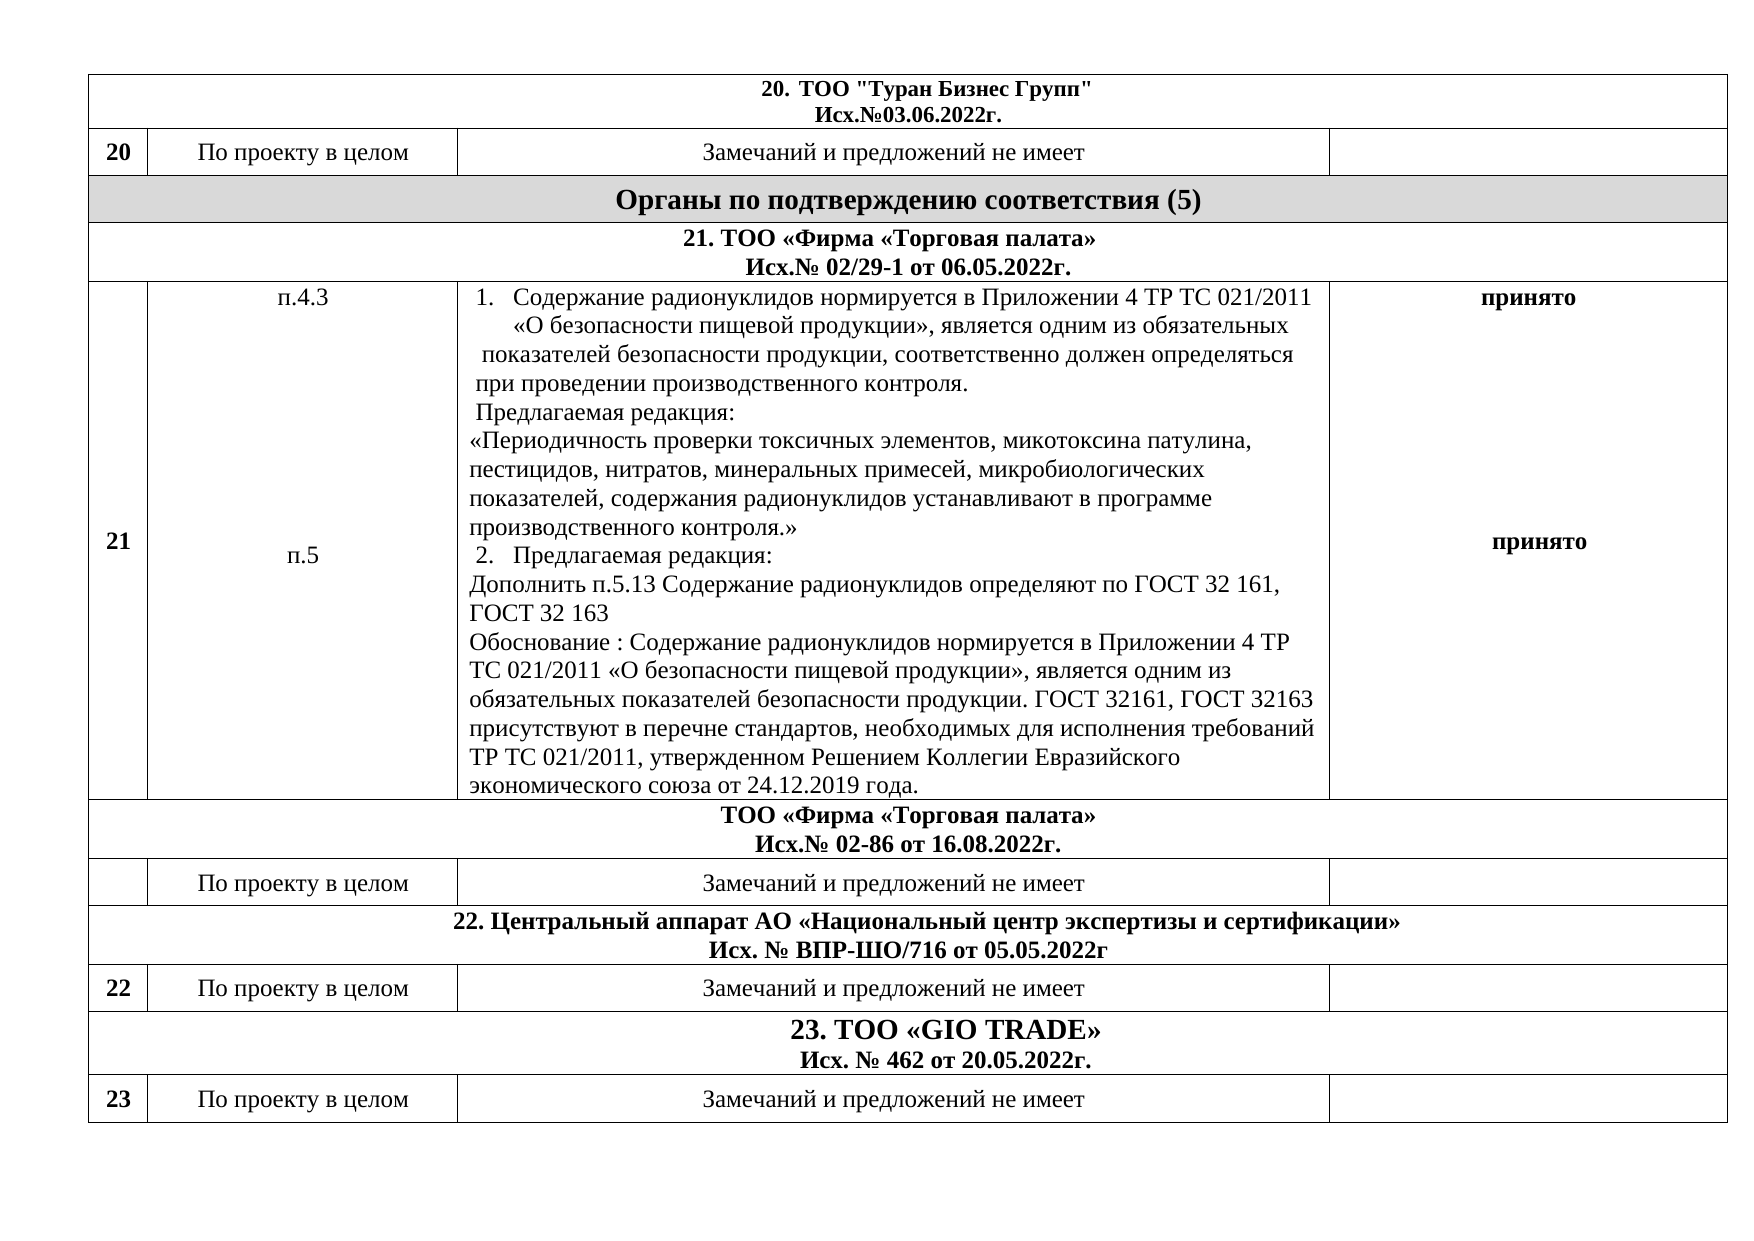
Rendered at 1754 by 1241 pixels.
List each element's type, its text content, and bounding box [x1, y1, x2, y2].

table_cell п.4.3 п.5 [148, 282, 457, 799]
table_cell 23. ТОО «GIO TRADE» Исх. № 462 от 20.05.2022г. [89, 1012, 1727, 1074]
table_cell По проекту в целом [148, 129, 457, 175]
table_cell [1330, 859, 1727, 905]
table_cell По проекту в целом [148, 965, 457, 1011]
table_cell Замечаний и предложений не имеет [458, 965, 1329, 1011]
table_cell ТОО «Фирма «Торговая палата» Исх.№ 02/29-1 от 06.05.2022г. [89, 223, 1727, 281]
table_cell 23 [89, 1075, 147, 1122]
table_cell [1330, 129, 1727, 175]
table_cell Центральный аппарат АО «Национальный центр экспертизы и сертификации» Исх. № ВПР-ШО/716 от 05.05.2022г [89, 906, 1727, 964]
table_cell принято принято [1330, 282, 1727, 799]
table_cell 20 [89, 129, 147, 175]
table_cell 21 [89, 282, 147, 799]
table_cell Замечаний и предложений не имеет [458, 1075, 1329, 1122]
table_cell ТОО "Туран Бизнес Групп" Исх.№03.06.2022г. [89, 75, 1727, 128]
table_cell 22 [89, 965, 147, 1011]
table_cell Замечаний и предложений не имеет [458, 859, 1329, 905]
table_cell [89, 859, 147, 905]
table_cell ТОО «Фирма «Торговая палата» Исх.№ 02-86 от 16.08.2022г. [89, 800, 1727, 858]
table_cell По проекту в целом [148, 859, 457, 905]
table_cell [1330, 965, 1727, 1011]
table_cell По проекту в целом [148, 1075, 457, 1122]
table_cell Органы по подтверждению соответствия (5) [89, 176, 1727, 222]
table_cell Замечаний и предложений не имеет [458, 129, 1329, 175]
table_cell [1330, 1075, 1727, 1122]
table_cell Содержание радионуклидов нормируется в Приложении 4 ТР ТС 021/2011 «О безопасности пищевой продукции», является одним из обязательных показателей безопасности продукции, соответственно должен определяться при проведении производственного контроля. Предлагаемая редакция: «Периодичность проверки токсичных элементов, микотоксина патулина, пестицидов, нитратов, минеральных примесей, микробиологических показателей, содержания радионуклидов устанавливают в программе производственного контроля.» Предлагаемая редакция: Дополнить п.5.13 Содержание радионуклидов определяют по ГОСТ 32 161, ГОСТ 32 163 Обоснование : Содержание радионуклидов нормируется в Приложении 4 ТР ТС 021/2011 «О безопасности пищевой продукции», является одним из обязательных показателей безопасности продукции. ГОСТ 32161, ГОСТ 32163 присутствуют в перечне стандартов, необходимых для исполнения требований ТР ТС 021/2011, утвержденном Решением Коллегии Евразийского экономического союза от 24.12.2019 года. [458, 282, 1329, 799]
